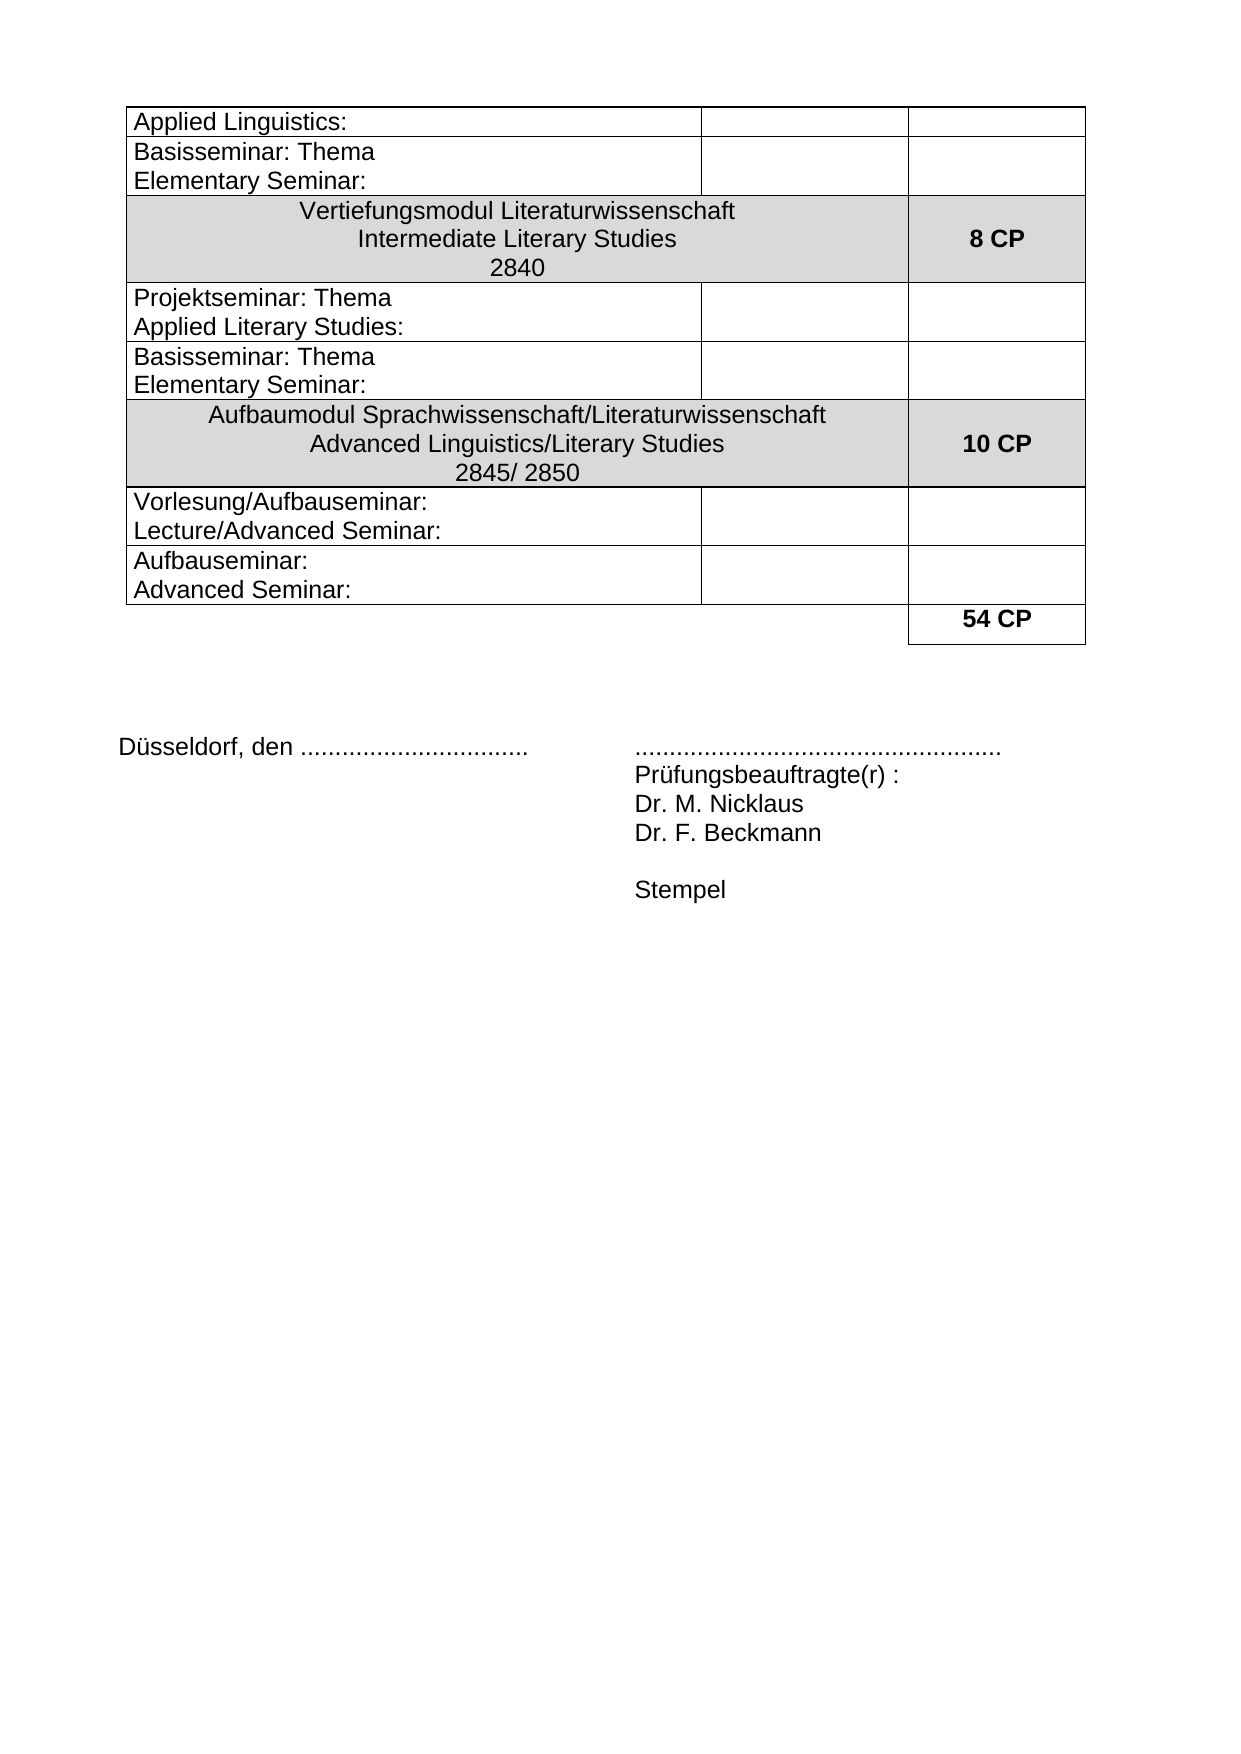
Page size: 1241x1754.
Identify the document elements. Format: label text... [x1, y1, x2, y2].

table_cell [909, 546, 1085, 603]
table_cell [702, 137, 908, 195]
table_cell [127, 108, 701, 136]
table_cell [909, 342, 1085, 399]
table_cell 10 CP [909, 400, 1085, 486]
text Prüfungsbeauftragte(r) : [634, 760, 1122, 789]
text Dr. M. Nicklaus [634, 789, 1122, 818]
table_cell [702, 108, 908, 136]
table_cell [702, 546, 908, 603]
table_cell [702, 488, 908, 545]
table_cell [909, 137, 1085, 195]
table_cell Projektseminar: Thema Applied Literary Studies: [127, 283, 701, 341]
table_cell 8 CP [909, 196, 1085, 282]
table_cell Vertiefungsmodul Literaturwissenschaft Intermediate Literary Studies 2840 [127, 196, 908, 282]
text Stempel [634, 875, 1122, 904]
table_cell [702, 342, 908, 399]
text Dr. F. Beckmann [634, 818, 1122, 846]
table_cell Vorlesung/Aufbauseminar: Lecture/Advanced Seminar: [127, 488, 701, 545]
table_cell Basisseminar: Thema Elementary Seminar: [127, 342, 701, 399]
table_cell [909, 108, 1085, 136]
table_cell Aufbauseminar: Advanced Seminar: [127, 546, 701, 603]
table_cell Basisseminar: Thema Elementary Seminar: [127, 137, 701, 195]
text Düsseldorf, den ................................. ..................................................... [118, 731, 1122, 760]
table_cell [702, 283, 908, 341]
table_cell Aufbaumodul Sprachwissenschaft/Literaturwissenschaft Advanced Linguistics/Literary Studies 2845/ 2850 [127, 400, 908, 486]
table_cell [909, 488, 1085, 545]
table_cell [909, 283, 1085, 341]
table_cell 54 CP [909, 605, 1085, 644]
